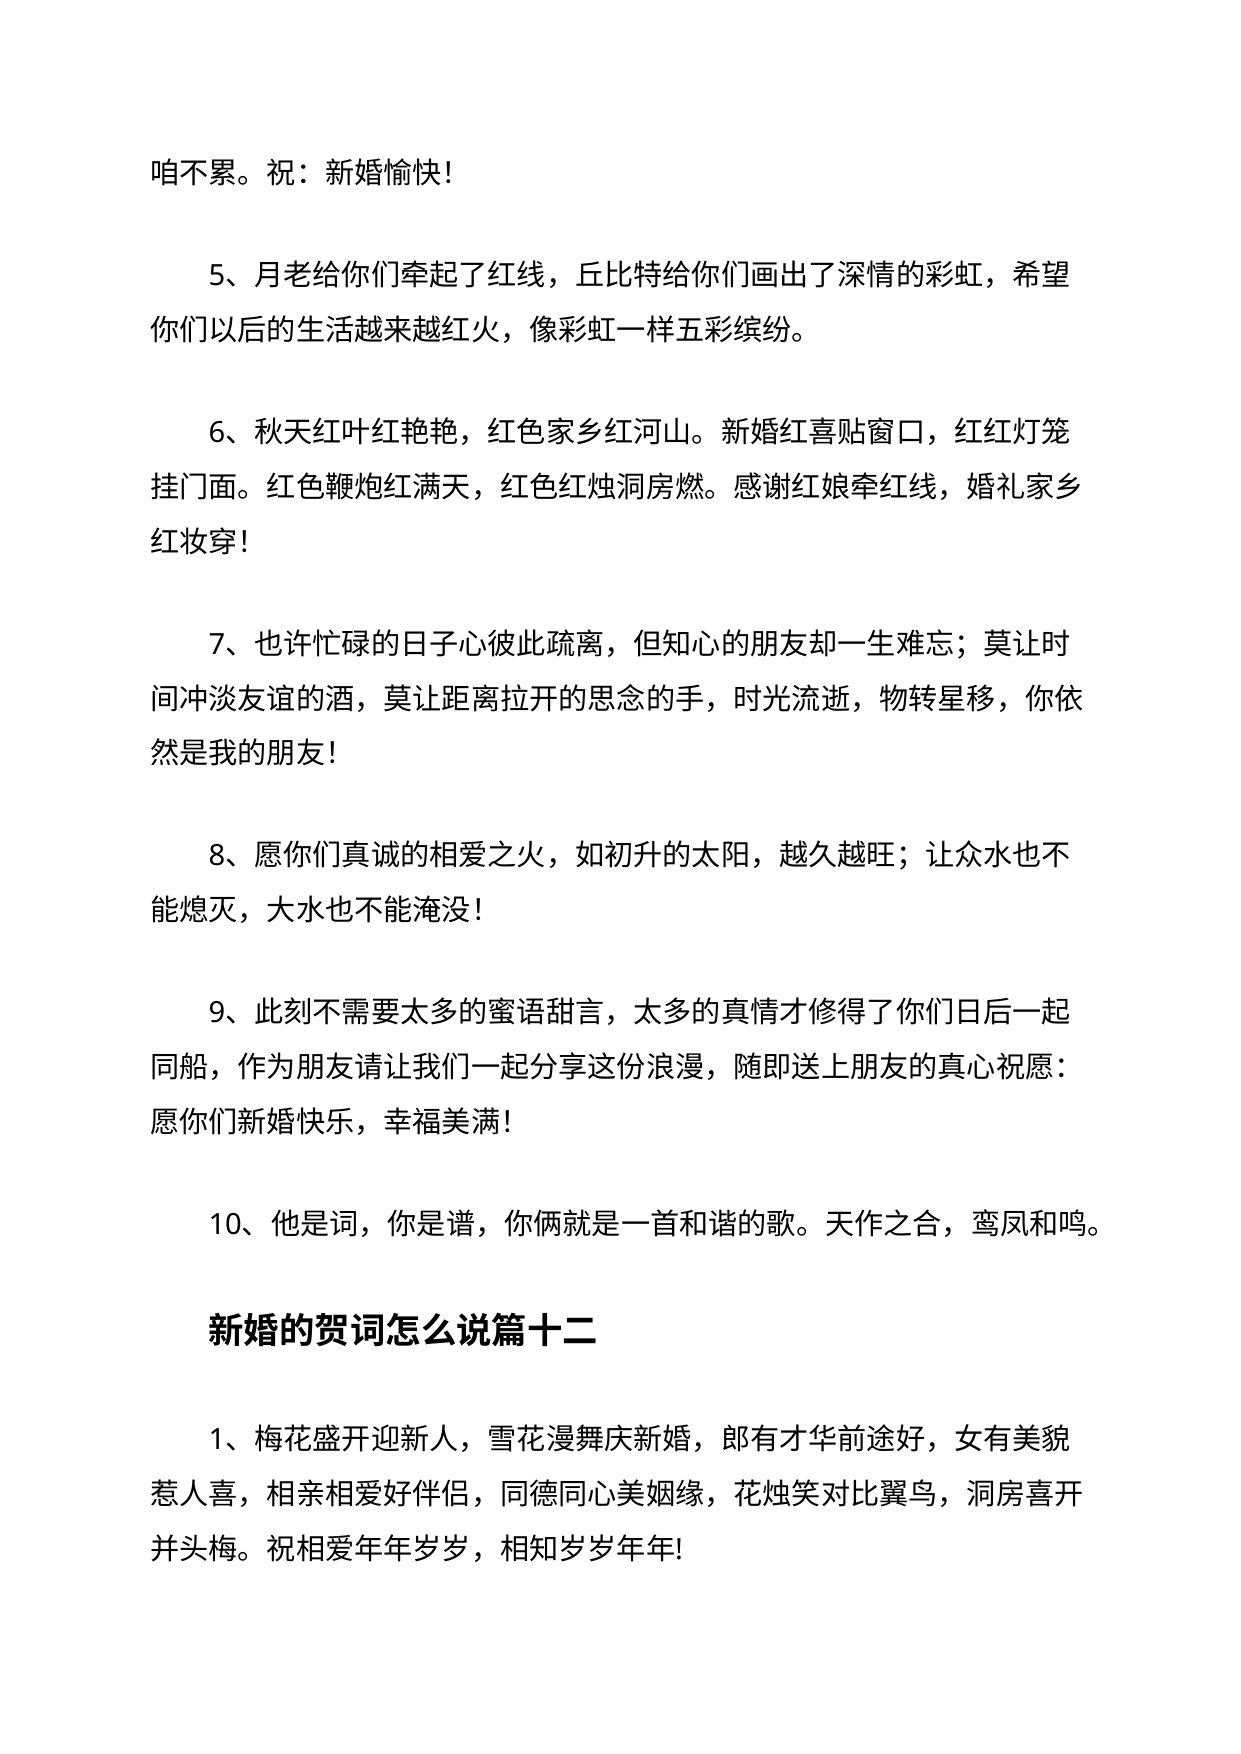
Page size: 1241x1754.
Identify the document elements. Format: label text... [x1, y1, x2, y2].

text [150, 150, 1090, 192]
text 6、秋天红叶红艳艳，红色家乡红河山。新婚红喜贴窗口，红红灯笼挂门面。红色鞭炮红满天，红色红烛洞房燃。感谢红娘牵红线，婚礼家乡红妆穿！ [150, 408, 1090, 561]
text 5、月老给你们牵起了红线，丘比特给你们画出了深情的彩虹，希望你们以后的生活越来越红火，像彩虹一样五彩缤纷。 [150, 252, 1090, 349]
text 8、愿你们真诚的相爱之火，如初升的太阳，越久越旺；让众水也不能熄灭，大水也不能淹没！ [150, 832, 1090, 929]
text 9、此刻不需要太多的蜜语甜言，太多的真情才修得了你们日后一起同船，作为朋友请让我们一起分享这份浪漫，随即送上朋友的真心祝愿：愿你们新婚快乐，幸福美满！ [150, 989, 1090, 1141]
text 新婚的贺词怎么说篇十二 [150, 1302, 1090, 1353]
text 1、梅花盛开迎新人，雪花漫舞庆新婚，郎有才华前途好，女有美貌惹人喜，相亲相爱好伴侣，同德同心美姻缘，花烛笑对比翼鸟，洞房喜开并头梅。祝相爱年年岁岁，相知岁岁年年! [150, 1416, 1090, 1568]
text 10、他是词，你是谱，你俩就是一首和谐的歌。天作之合，鸾凤和鸣。 [150, 1200, 1090, 1243]
text 7、也许忙碌的日子心彼此疏离，但知心的朋友却一生难忘；莫让时间冲淡友谊的酒，莫让距离拉开的思念的手，时光流逝，物转星移，你依然是我的朋友！ [150, 620, 1090, 772]
